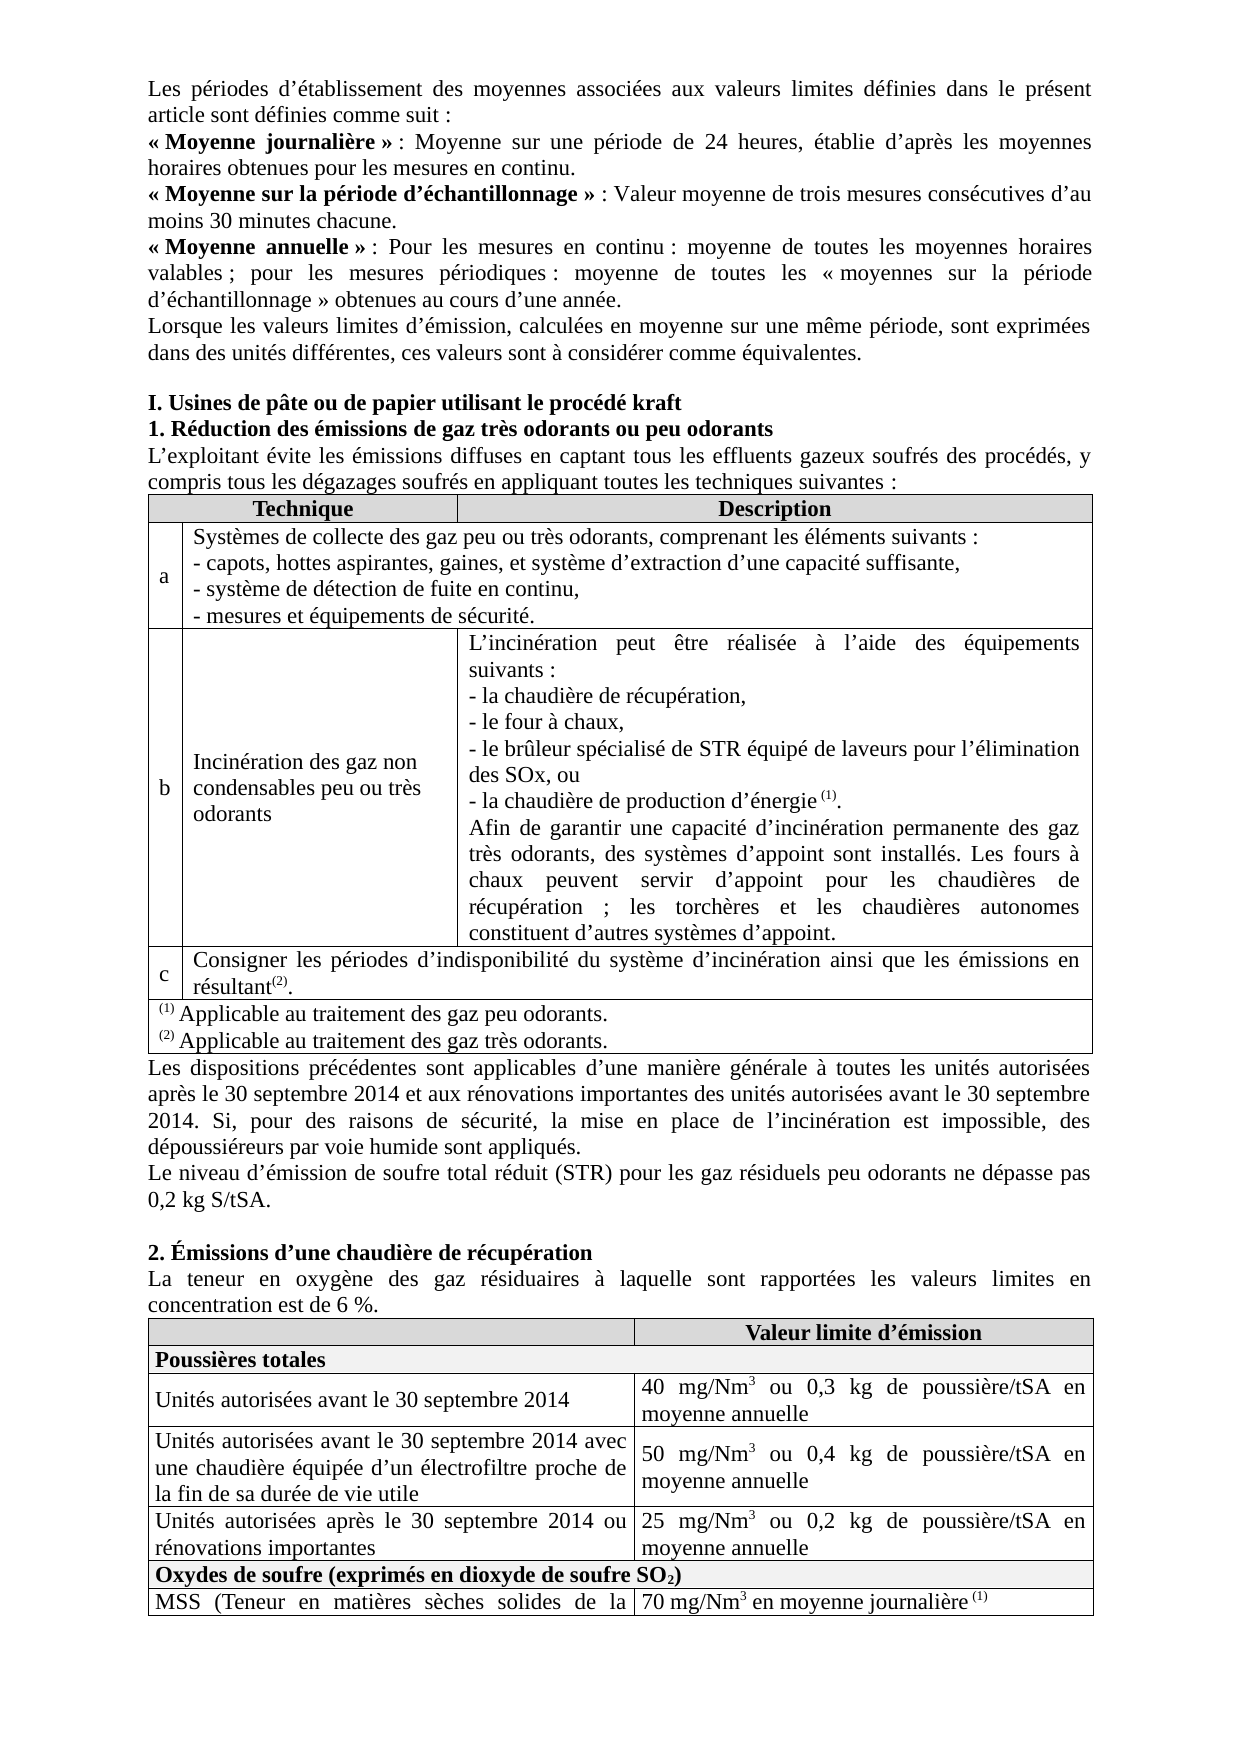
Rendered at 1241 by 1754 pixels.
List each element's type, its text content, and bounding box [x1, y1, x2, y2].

text Les périodes d’établissement des moyennes associées aux valeurs limites définies dans le présent article sont définies comme suit : [148, 75, 1093, 128]
table_header Description [458, 495, 1092, 522]
text La teneur en oxygène des gaz résiduaires à laquelle sont rapportées les valeurs limites en concentration est de 6 %. [148, 1265, 1093, 1318]
table_cell 50 mg/Nm3 ou 0,4 kg de poussière/tSA en moyenne annuelle [635, 1427, 1093, 1506]
table_cell c [149, 947, 182, 999]
table_cell 25 mg/Nm3 ou 0,2 kg de poussière/tSA en moyenne annuelle [635, 1507, 1093, 1560]
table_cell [149, 1589, 634, 1615]
text Les dispositions précédentes sont applicables d’une manière générale à toutes les unités autorisées après le 30 septembre 2014 et aux rénovations importantes des unités autorisées avant le 30 septembre 2014. Si, pour des raisons de sécurité, la mise en place de l’incinération est impossible, des dépoussiéreurs par voie humide sont appliqués. [148, 1054, 1093, 1159]
text L’exploitant évite les émissions diffuses en captant tous les effluents gazeux soufrés des procédés, y compris tous les dégazages soufrés en appliquant toutes les techniques suivantes : [148, 442, 1093, 494]
table_cell Poussières totales [149, 1346, 1093, 1372]
text « Moyenne journalière » : Moyenne sur une période de 24 heures, établie d’après les moyennes horaires obtenues pour les mesures en continu. [148, 128, 1093, 180]
table_cell 40 mg/Nm3 ou 0,3 kg de poussière/tSA en moyenne annuelle [635, 1374, 1093, 1426]
table_cell Unités autorisées avant le 30 septembre 2014 avec une chaudière équipée d’un électrofiltre proche de la fin de sa durée de vie utile [149, 1427, 634, 1506]
table_cell a [149, 523, 182, 628]
table_cell (1) Applicable au traitement des gaz peu odorants. (2) Applicable au traitement des gaz très odorants. [149, 1000, 1092, 1053]
table_header [149, 1319, 634, 1345]
table_cell b [149, 629, 182, 946]
table_cell L’incinération peut être réalisée à l’aide des équipements suivants : - la chaudière de récupération, - le four à chaux, - le brûleur spécialisé de STR équipé de laveurs pour l’élimination des SOx, ou - la chaudière de production d’énergie (1). Afin de garantir une capacité d’incinération permanente des gaz très odorants, des systèmes d’appoint sont installés. Les fours à chaux peuvent servir d’appoint pour les chaudières de récupération ; les torchères et les chaudières autonomes constituent d’autres systèmes d’appoint. [458, 629, 1092, 946]
table_cell Systèmes de collecte des gaz peu ou très odorants, comprenant les éléments suivants : - capots, hottes aspirantes, gaines, et système d’extraction d’une capacité suffisante, - système de détection de fuite en continu, - mesures et équipements de sécurité. [183, 523, 1092, 628]
table_header Technique [149, 495, 457, 522]
text 1. Réduction des émissions de gaz très odorants ou peu odorants [148, 415, 1093, 442]
table_cell Unités autorisées après le 30 septembre 2014 ou rénovations importantes [149, 1507, 634, 1560]
text « Moyenne sur la période d’échantillonnage » : Valeur moyenne de trois mesures consécutives d’au moins 30 minutes chacune. [148, 180, 1093, 233]
table_cell Incinération des gaz non condensables peu ou très odorants [183, 629, 457, 946]
table_cell Unités autorisées avant le 30 septembre 2014 [149, 1374, 634, 1426]
text 2. Émissions d’une chaudière de récupération [148, 1238, 1093, 1265]
table_cell Oxydes de soufre (exprimés en dioxyde de soufre SO2) [149, 1561, 1093, 1587]
text « Moyenne annuelle » : Pour les mesures en continu : moyenne de toutes les moyennes horaires valables ; pour les mesures périodiques : moyenne de toutes les « moyennes sur la période d’échantillonnage » obtenues au cours d’une année. [148, 233, 1093, 312]
table_header Valeur limite d’émission [635, 1319, 1093, 1345]
text Le niveau d’émission de soufre total réduit (STR) pour les gaz résiduels peu odorants ne dépasse pas 0,2 kg S/tSA. [148, 1159, 1093, 1212]
text I. Usines de pâte ou de papier utilisant le procédé kraft [148, 389, 1093, 415]
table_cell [635, 1589, 1093, 1615]
table_cell Consigner les périodes d’indisponibilité du système d’incinération ainsi que les émissions en résultant(2). [183, 947, 1092, 999]
text Lorsque les valeurs limites d’émission, calculées en moyenne sur une même période, sont exprimées dans des unités différentes, ces valeurs sont à considérer comme équivalentes. [148, 312, 1093, 365]
